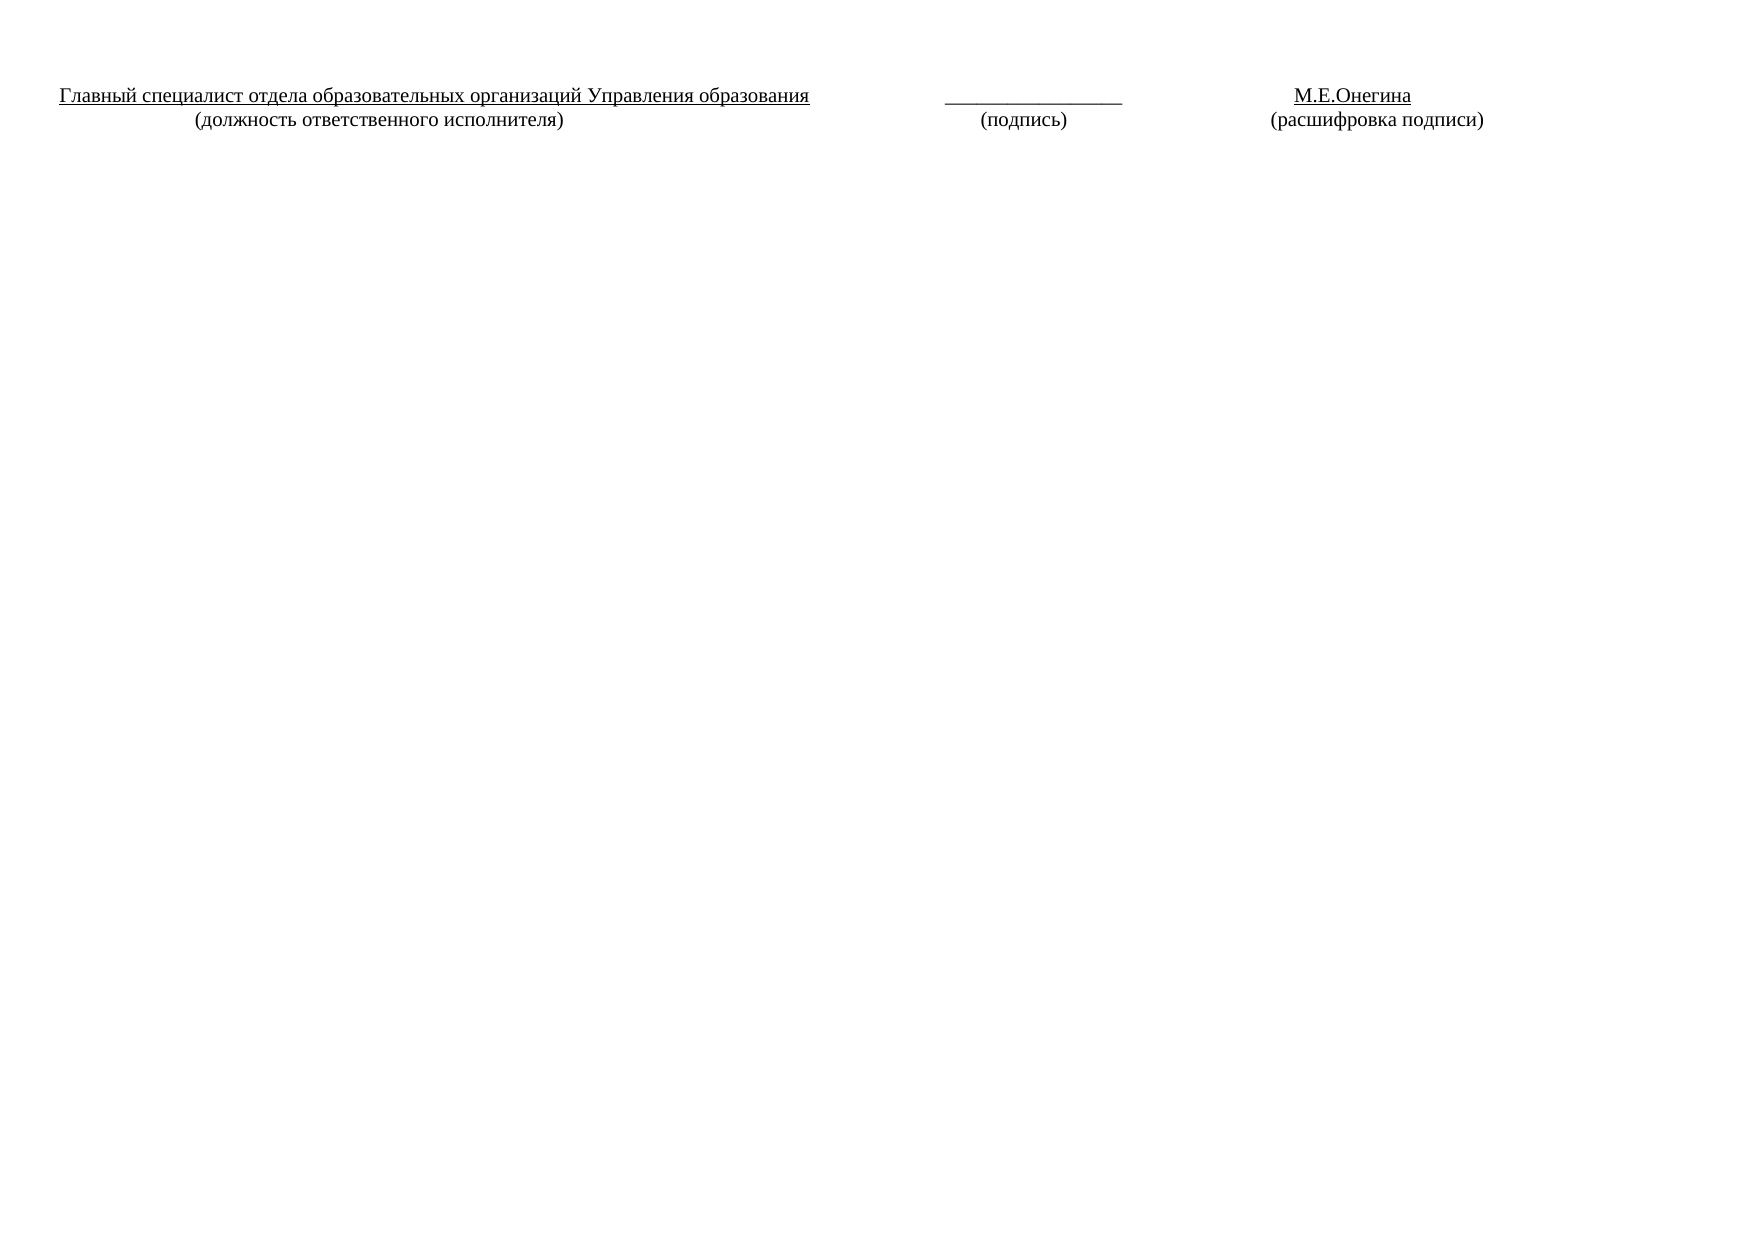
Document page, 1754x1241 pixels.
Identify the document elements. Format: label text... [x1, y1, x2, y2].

text Главный специалист отдела образовательных организаций Управления образования _________________ М.Е.Онегина [59, 83, 1636, 107]
text (должность ответственного исполнителя) (подпись) (расшифровка подписи) [59, 107, 1636, 131]
